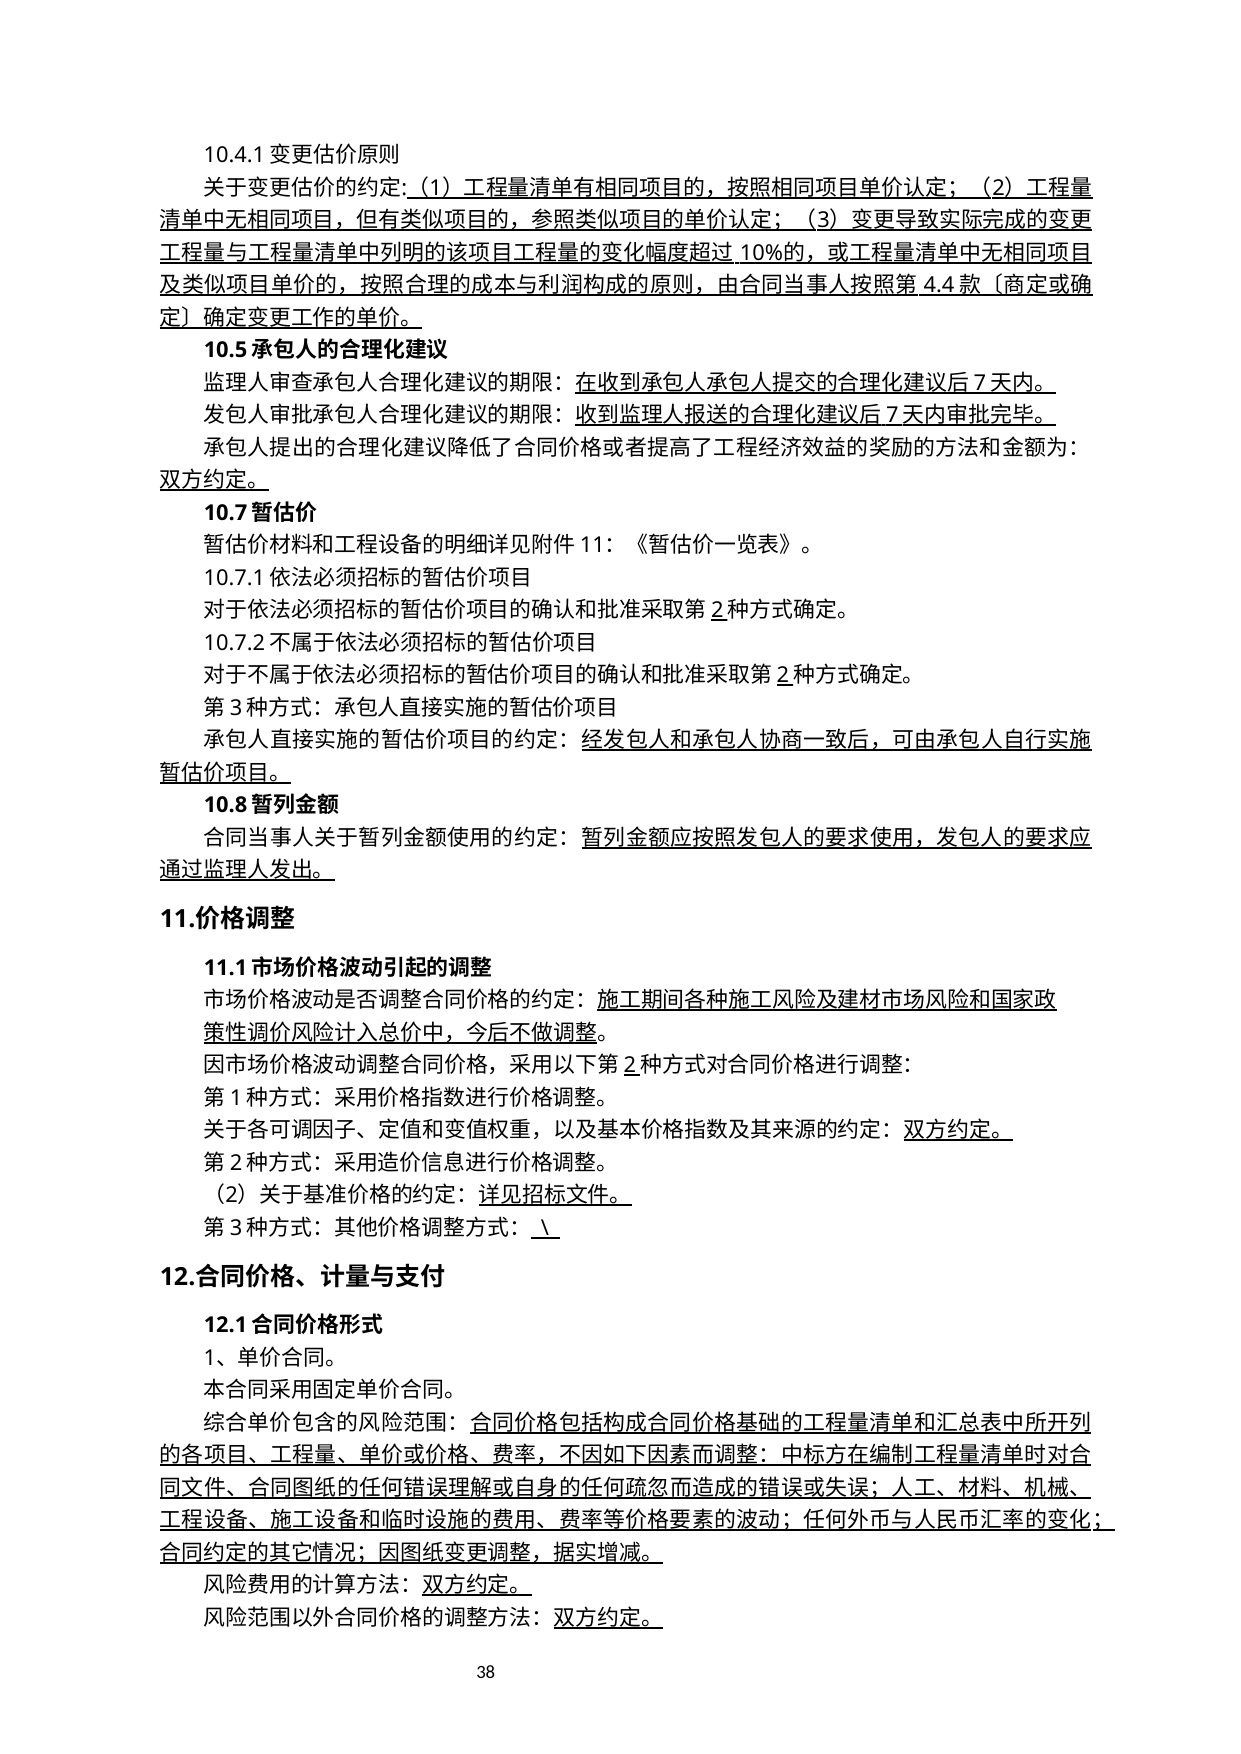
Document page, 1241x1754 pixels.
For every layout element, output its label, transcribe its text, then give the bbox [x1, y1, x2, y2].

text 关于变更估价的约定:（1）工程量清单有相同项目的，按照相同项目单价认定；（2）工程量清单中无相同项目，但有类似项目的，参照类似项目的单价认定；（3）变更导致实际完成的变更工程量与工程量清单中列明的该项目工程量的变化幅度超过10%的，或工程量清单中无相同项目及类似项目单价的，按照合理的成本与利润构成的原则，由合同当事人按照第4.4款〔商定或确定〕确定变更工作的单价。 [159, 295, 1093, 332]
text 10.7.1依法必须招标的暂估价项目 [159, 559, 1093, 592]
text 风险费用的计算方法：双方约定。 [159, 1567, 1093, 1599]
text 综合单价包含的风险范围：合同价格包括构成合同价格基础的工程量清单和汇总表中所开列的各项目、工程量、单价或价格、费率，不因如下因素而调整：中标方在编制工程量清单时对合同文件、合同图纸的任何错误理解或自身的任何疏忽而造成的错误或失误；人工、材料、机械、工程设备、施工设备和临时设施的费用、费率等价格要素的波动；任何外币与人民币汇率的变化；合同约定的其它情况；因图纸变更调整，据实增减。 [159, 1404, 1093, 1567]
text 12.1合同价格形式 [159, 1307, 1093, 1339]
text 第2种方式：采用造价信息进行价格调整。 [159, 1144, 1093, 1177]
text 10.8暂列金额 [159, 787, 1093, 819]
text 暂估价材料和工程设备的明细详见附件11：《暂估价一览表》。 [159, 527, 1093, 559]
text 关于变更估价的约定:（1）工程量清单有相同项目的，按照相同项目单价认定；（2）工程量清单中无相同项目，但有类似项目的，参照类似项目的单价认定；（3）变更导致实际完成的变更工程量与工程量清单中列明的该项目工程量的变化幅度超过10%的，或工程量清单中无相同项目及类似项目单价的，按照合理的成本与利润构成的原则，由合同当事人按照第4.4款〔商定或确定〕确定变更工作的单价。 [159, 169, 1093, 294]
text 本合同采用固定单价合同。 [159, 1372, 1093, 1404]
text 承包人提出的合理化建议降低了合同价格或者提高了工程经济效益的奖励的方法和金额为：双方约定。 [159, 429, 1093, 494]
text 第3种方式：其他价格调整方式： \ [159, 1209, 1093, 1242]
text 承包人直接实施的暂估价项目的约定：经发包人和承包人协商一致后，可由承包人自行实施暂估价项目。 [159, 722, 1093, 787]
text 11.价格调整 [159, 884, 1093, 949]
text 12.合同价格、计量与支付 [159, 1242, 1093, 1307]
text 10.7.2不属于依法必须招标的暂估价项目 [159, 624, 1093, 657]
text 第3种方式：承包人直接实施的暂估价项目 [159, 689, 1093, 722]
text 监理人审查承包人合理化建议的期限：在收到承包人承包人提交的合理化建议后7天内。 [159, 364, 1093, 397]
text 关于各可调因子、定值和变值权重，以及基本价格指数及其来源的约定：双方约定。 [159, 1112, 1093, 1144]
text 因市场价格波动调整合同价格，采用以下第2种方式对合同价格进行调整： [159, 1047, 1093, 1079]
text 合同当事人关于暂列金额使用的约定：暂列金额应按照发包人的要求使用，发包人的要求应通过监理人发出。 [159, 819, 1093, 884]
text 10.4.1变更估价原则 [159, 137, 1093, 169]
list 单价合同。 [159, 1339, 1093, 1372]
text 策性调价风险计入总价中，今后不做调整。 [159, 1014, 1093, 1047]
text 10.7暂估价 [159, 494, 1093, 527]
text 对于依法必须招标的暂估价项目的确认和批准采取第2种方式确定。 [159, 592, 1093, 624]
text 10.5承包人的合理化建议 [159, 332, 1093, 364]
text 对于不属于依法必须招标的暂估价项目的确认和批准采取第2种方式确定。 [159, 657, 1093, 689]
text 风险范围以外合同价格的调整方法：双方约定。 [159, 1599, 1093, 1632]
text 市场价格波动是否调整合同价格的约定：施工期间各种施工风险及建材市场风险和国家政 [159, 982, 1093, 1014]
text （2）关于基准价格的约定：详见招标文件。 [159, 1177, 1093, 1209]
text 11.1市场价格波动引起的调整 [159, 949, 1093, 982]
text 发包人审批承包人合理化建议的期限：收到监理人报送的合理化建议后7天内审批完毕。 [159, 397, 1093, 429]
text 第1种方式：采用价格指数进行价格调整。 [159, 1079, 1093, 1112]
